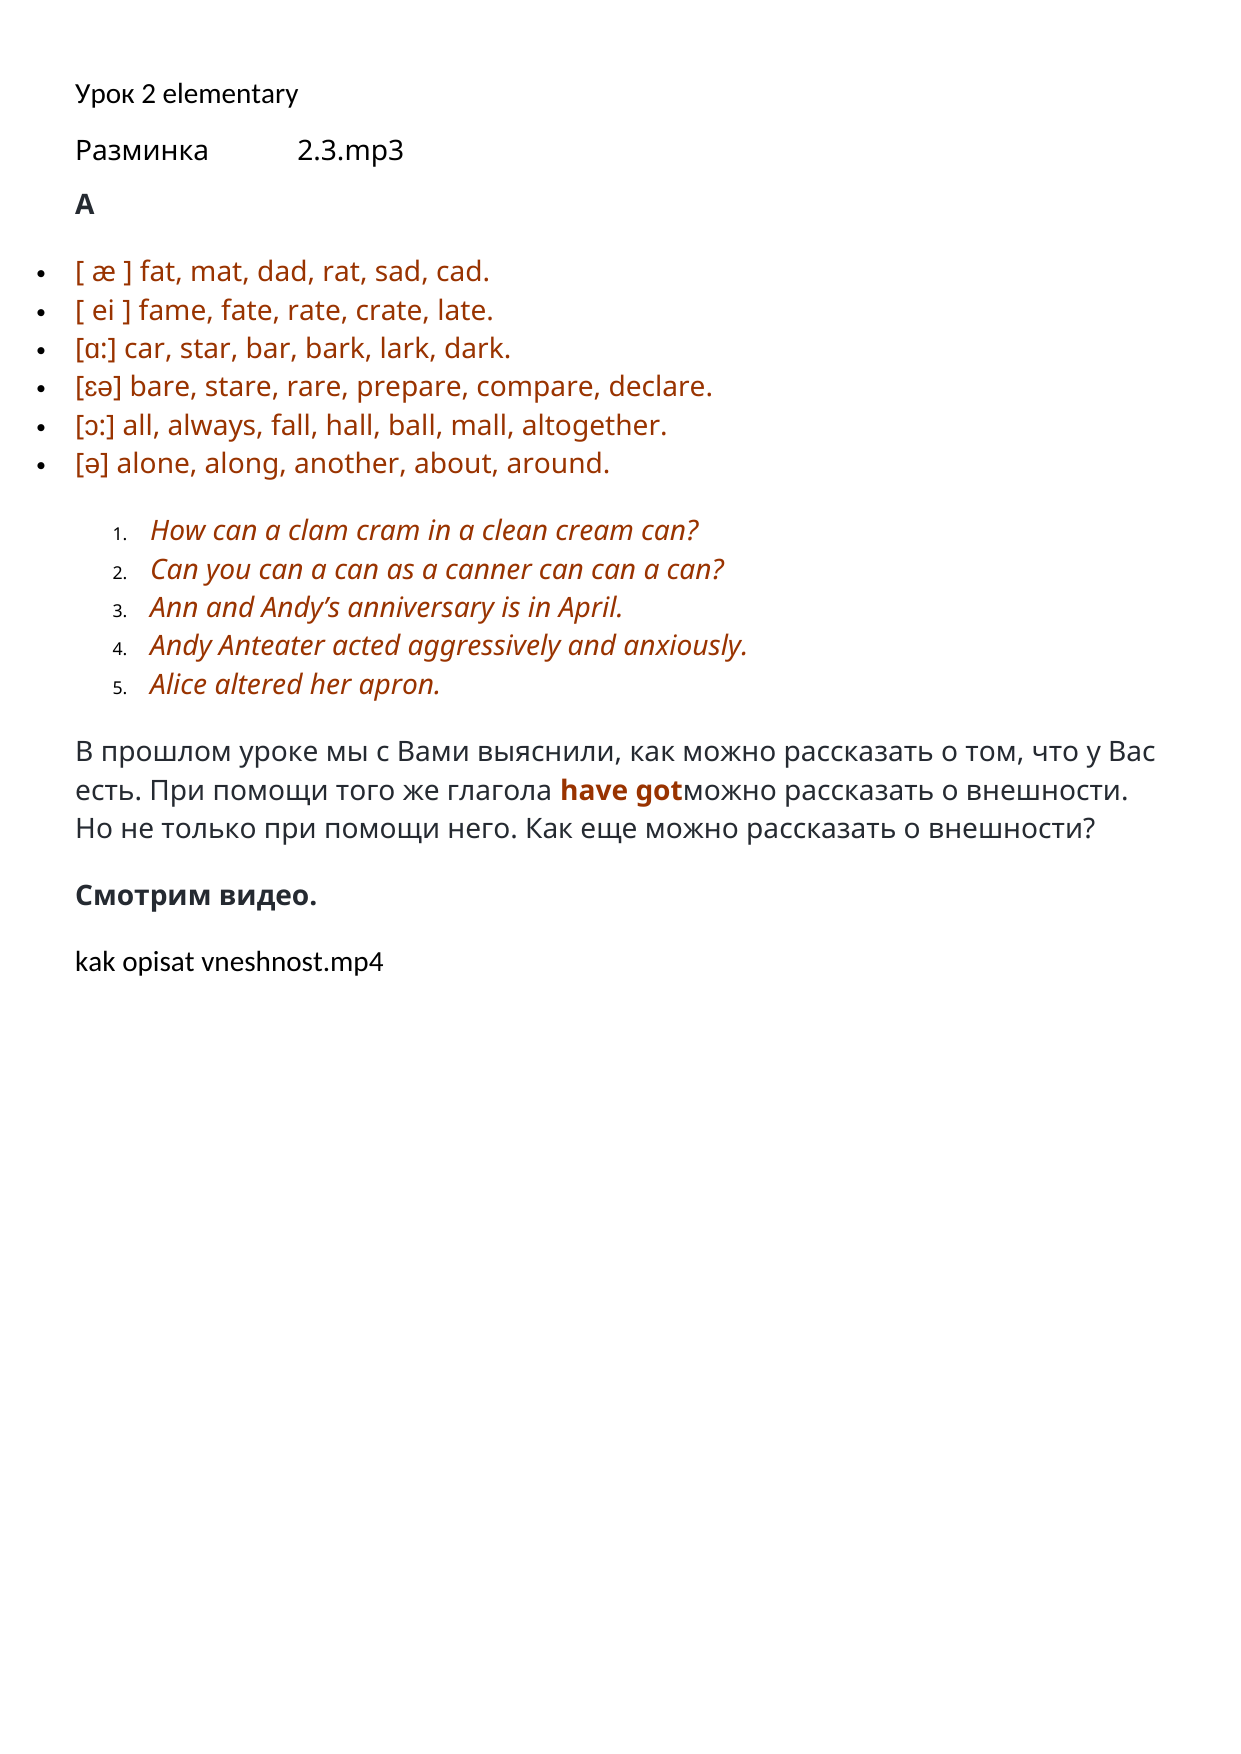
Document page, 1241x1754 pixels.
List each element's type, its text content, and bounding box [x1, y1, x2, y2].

text Разминка 2.3.mp3 [75, 130, 1165, 168]
list [ɛə] bare, stare, rare, prepare, compare, declare. [37, 367, 1165, 405]
list [ɑ:] car, star, bar, bark, lark, dark. [37, 328, 1165, 367]
text kak opisat vneshnost.mp4 [75, 943, 1165, 979]
list Andy Anteater acted aggressively and anxiously. [112, 626, 1165, 664]
text Урок 2 elementary [75, 75, 1165, 111]
list Can you can a can as a canner can can a can? [112, 549, 1165, 587]
list [ æ ] fat, mat, dad, rat, sad, cad. [37, 252, 1165, 290]
list [ɔ:] all, always, fall, hall, ball, mall, altogether. [37, 405, 1165, 443]
list Ann and Andy’s anniversary is in April. [112, 587, 1165, 626]
list How can a clam cram in a clean cream can? [112, 511, 1165, 549]
list Alice altered her apron. [112, 664, 1165, 702]
list [ ei ] fame, fate, rate, crate, late. [37, 290, 1165, 328]
text В прошлом уроке мы с Вами выяснили, как можно рассказать о том, что у Вас есть. При помощи того же глагола have gotможно рассказать о внешности. Но не только при помощи него. Как еще можно рассказать о внешности? [75, 732, 1165, 847]
list [ə] alone, along, another, about, around. [37, 443, 1165, 482]
text A [75, 184, 1165, 222]
text Смотрим видео. [75, 876, 1165, 914]
